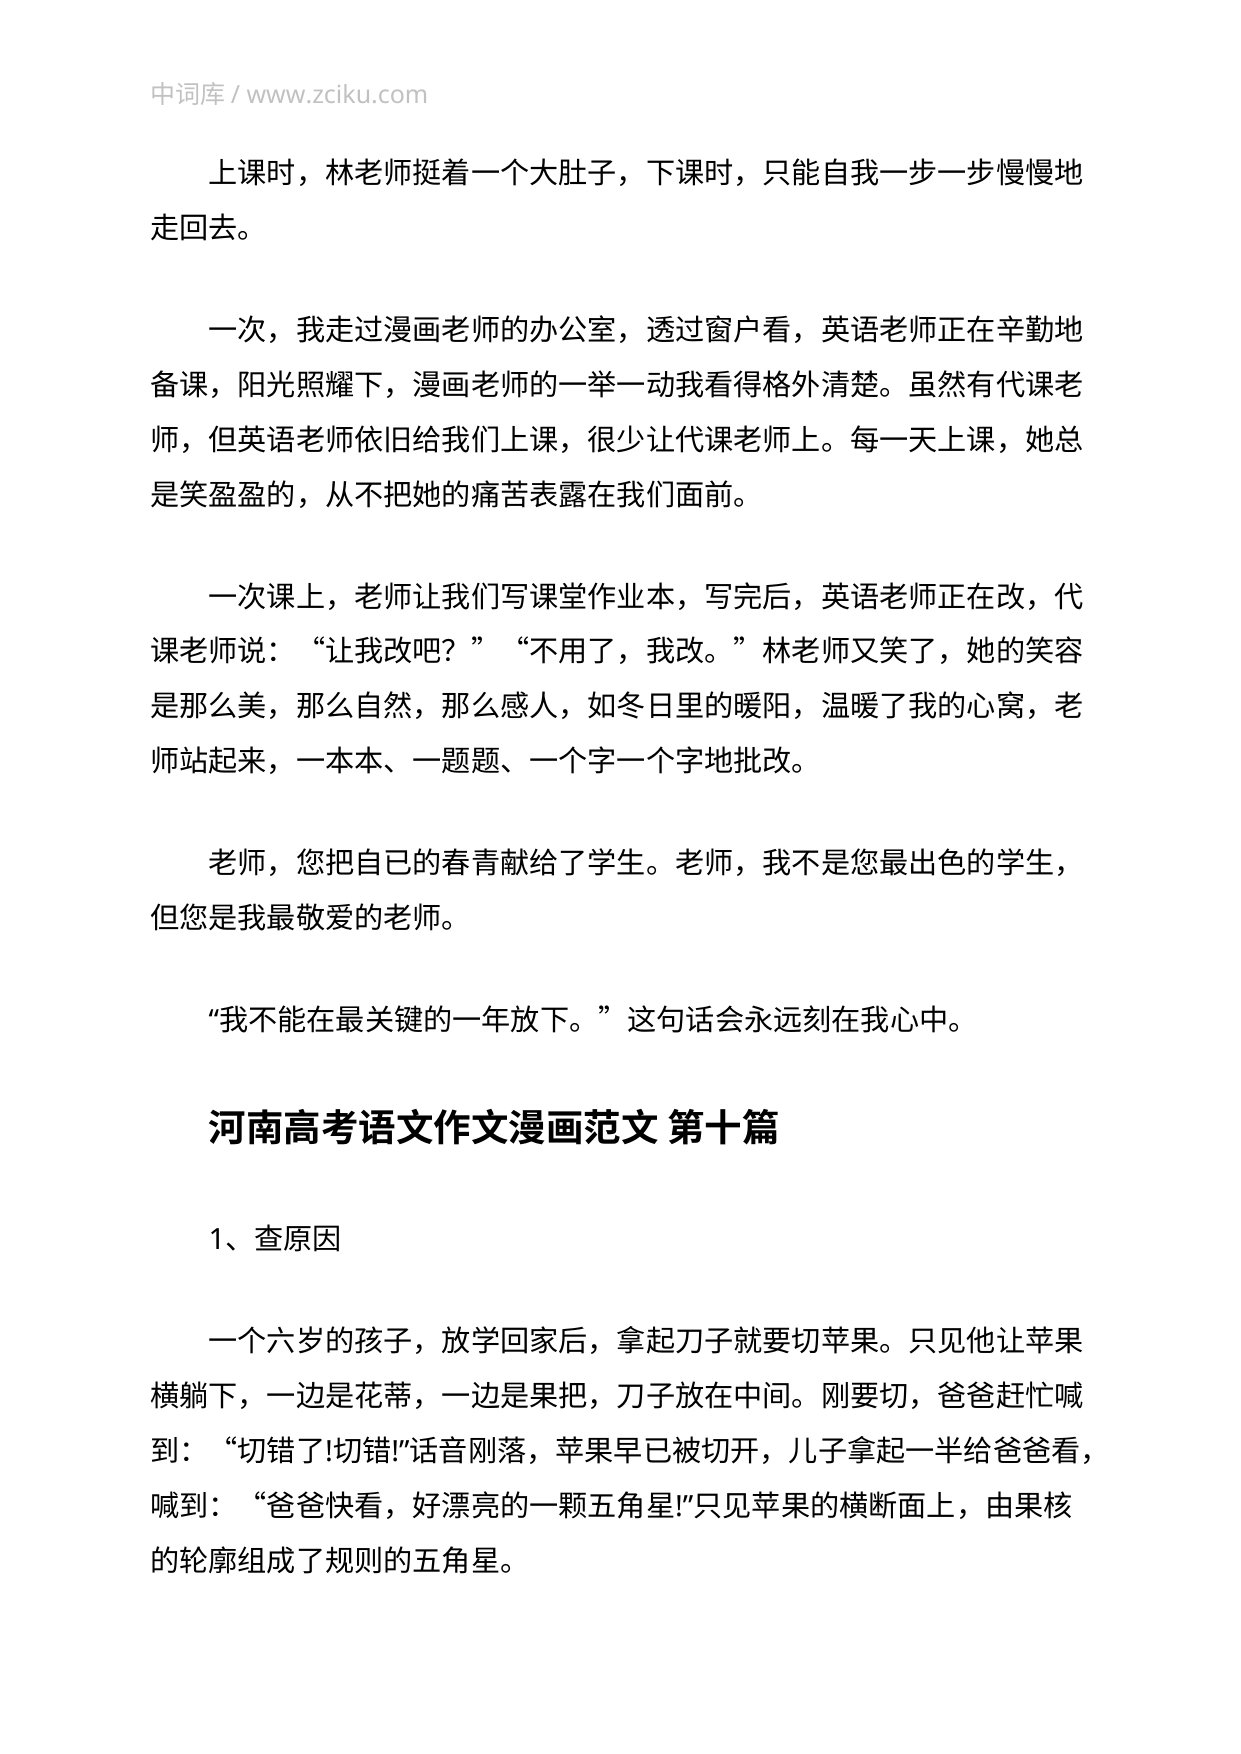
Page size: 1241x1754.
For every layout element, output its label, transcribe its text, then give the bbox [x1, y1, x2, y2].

text 一次，我走过漫画老师的办公室，透过窗户看，英语老师正在辛勤地备课，阳光照耀下，漫画老师的一举一动我看得格外清楚。虽然有代课老师，但英语老师依旧给我们上课，很少让代课老师上。每一天上课，她总是笑盈盈的，从不把她的痛苦表露在我们面前。 [150, 307, 1090, 514]
text 上课时，林老师挺着一个大肚子，下课时，只能自我一步一步慢慢地走回去。 [150, 150, 1090, 247]
text 一个六岁的孩子，放学回家后，拿起刀子就要切苹果。只见他让苹果横躺下，一边是花蒂，一边是果把，刀子放在中间。刚要切，爸爸赶忙喊到：“切错了!切错!”话音刚落，苹果早已被切开，儿子拿起一半给爸爸看，喊到：“爸爸快看，好漂亮的一颗五角星!”只见苹果的横断面上，由果核的轮廓组成了规则的五角星。 [150, 1318, 1090, 1580]
text 一次课上，老师让我们写课堂作业本，写完后，英语老师正在改，代课老师说：“让我改吧？”“不用了，我改。”林老师又笑了，她的笑容是那么美，那么自然，那么感人，如冬日里的暖阳，温暖了我的心窝，老师站起来，一本本、一题题、一个字一个字地批改。 [150, 573, 1090, 780]
text 河南高考语文作文漫画范文 第十篇 [150, 1098, 1090, 1152]
text “我不能在最关键的一年放下。”这句话会永远刻在我心中。 [150, 996, 1090, 1039]
text 1、查原因 [150, 1216, 1090, 1258]
text 老师，您把自已的春青献给了学生。老师，我不是您最出色的学生，但您是我最敬爱的老师。 [150, 839, 1090, 937]
